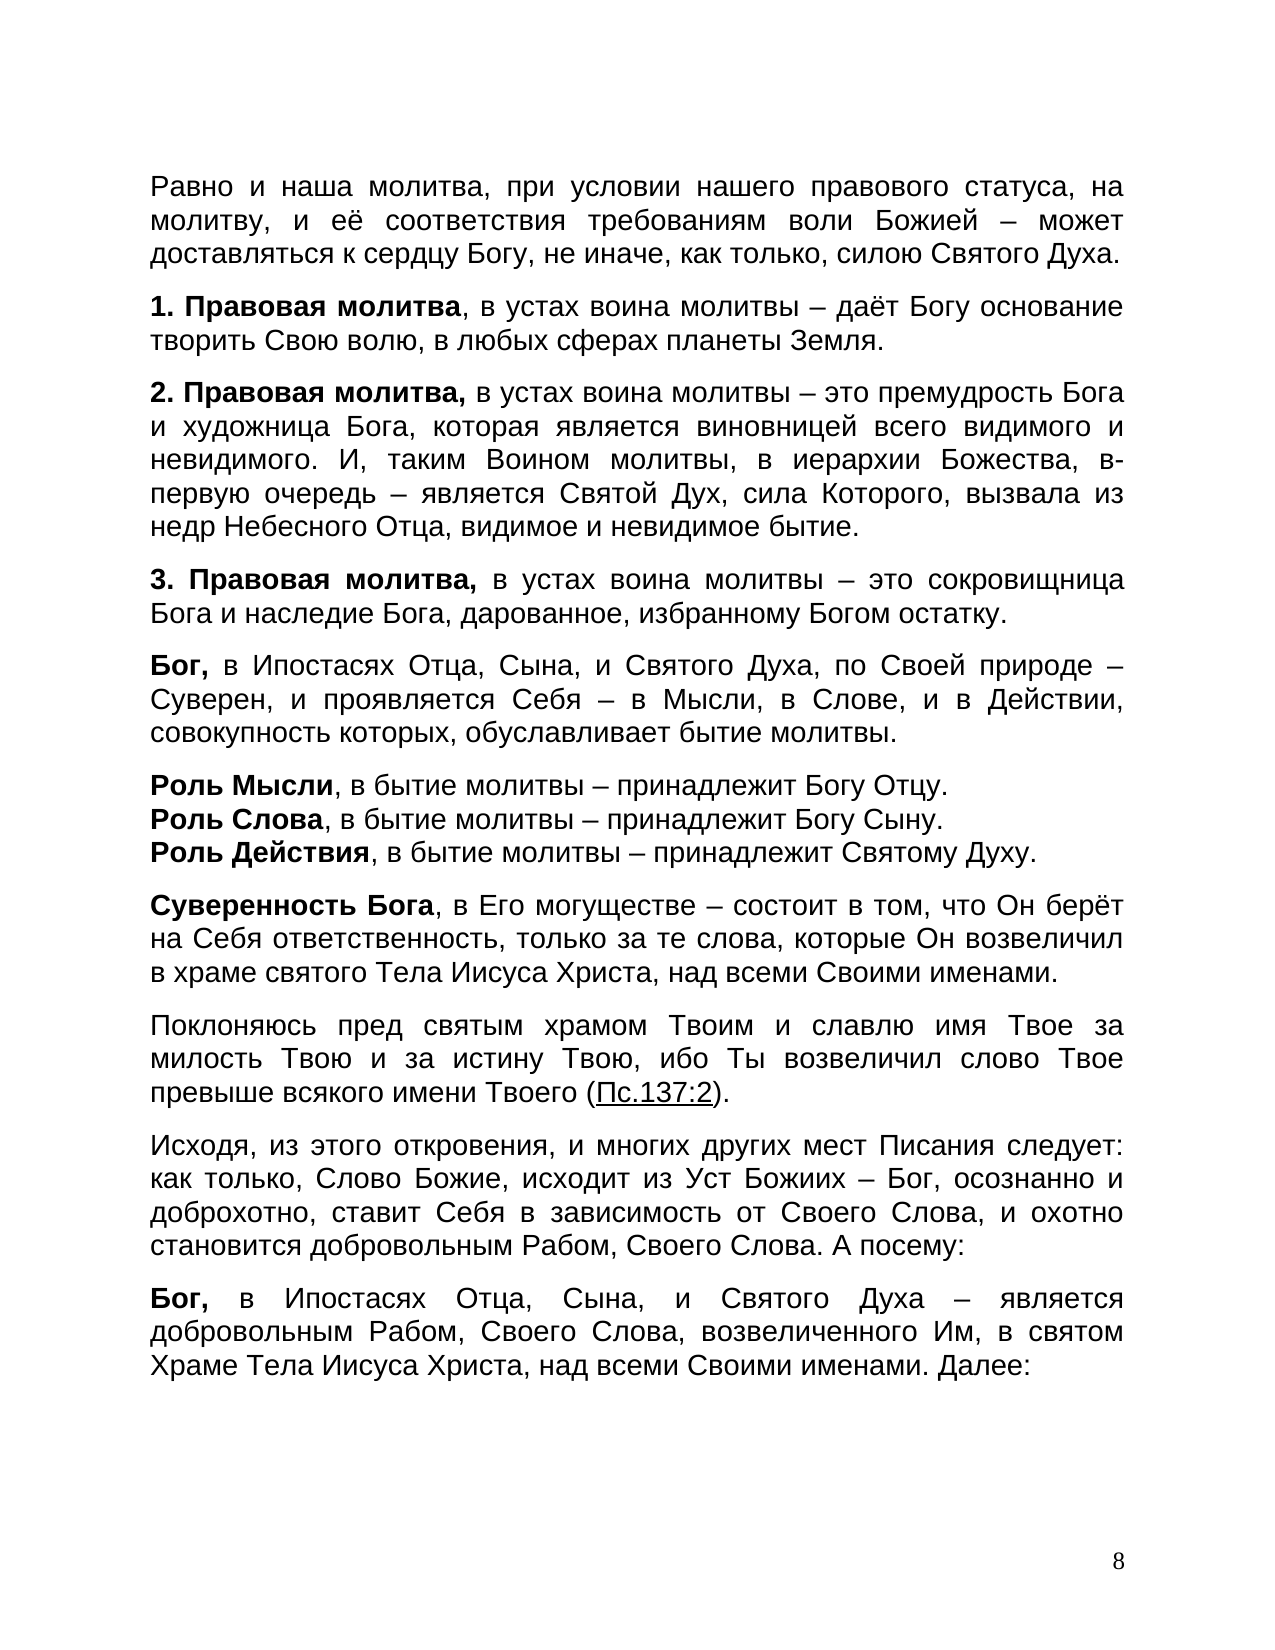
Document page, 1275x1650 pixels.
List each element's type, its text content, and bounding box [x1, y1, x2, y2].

text Бог, в Ипостасях Отца, Сына, и Святого Духа – является добровольным Рабом, Своего Слова, возвеличенного Им, в святом Храме Тела Иисуса Христа, над всеми Своими именами. Далее: [150, 1281, 1125, 1381]
text Роль Слова, в бытие молитвы – принадлежит Богу Сыну. [150, 802, 1125, 835]
text Роль Мысли, в бытие молитвы – принадлежит Богу Отцу. [150, 768, 1125, 802]
text Бог, в Ипостасях Отца, Сына, и Святого Духа, по Своей природе – Суверен, и проявляется Себя – в Мысли, в Слове, и в Действии, совокупность которых, обуславливает бытие молитвы. [150, 648, 1125, 749]
text Равно и наша молитва, при условии нашего правового статуса, на молитву, и её соответствия требованиям воли Божией – может доставляться к сердцу Богу, не иначе, как только, силою Святого Духа. [150, 169, 1125, 270]
text 3. Правовая молитва, в устах воина молитвы – это сокровищница Бога и наследие Бога, дарованное, избранному Богом остатку. [150, 562, 1125, 629]
text 1. Правовая молитва, в устах воина молитвы – даёт Богу основание творить Свою волю, в любых сферах планеты Земля. [150, 289, 1125, 356]
text Суверенность Бога, в Его могуществе – состоит в том, что Он берёт на Себя ответственность, только за те слова, которые Он возвеличил в храме святого Тела Иисуса Христа, над всеми Своими именами. [150, 888, 1125, 988]
text Поклоняюсь пред святым храмом Твоим и славлю имя Твое за милость Твою и за истину Твою, ибо Ты возвеличил слово Твое превыше всякого имени Твоего (Пс.137:2). [150, 1008, 1125, 1108]
text Роль Действия, в бытие молитвы – принадлежит Святому Духу. [150, 835, 1125, 869]
text Исходя, из этого откровения, и многих других мест Писания следует: как только, Слово Божие, исходит из Уст Божиих – Бог, осознанно и доброхотно, ставит Себя в зависимость от Своего Слова, и охотно становится добровольным Рабом, Своего Слова. А посему: [150, 1127, 1125, 1262]
text 2. Правовая молитва, в устах воина молитвы – это премудрость Бога и художница Бога, которая является виновницей всего видимого и невидимого. И, таким Воином молитвы, в иерархии Божества, в-первую очередь – является Святой Дух, сила Которого, вызвала из недр Небесного Отца, видимое и невидимое бытие. [150, 375, 1125, 543]
